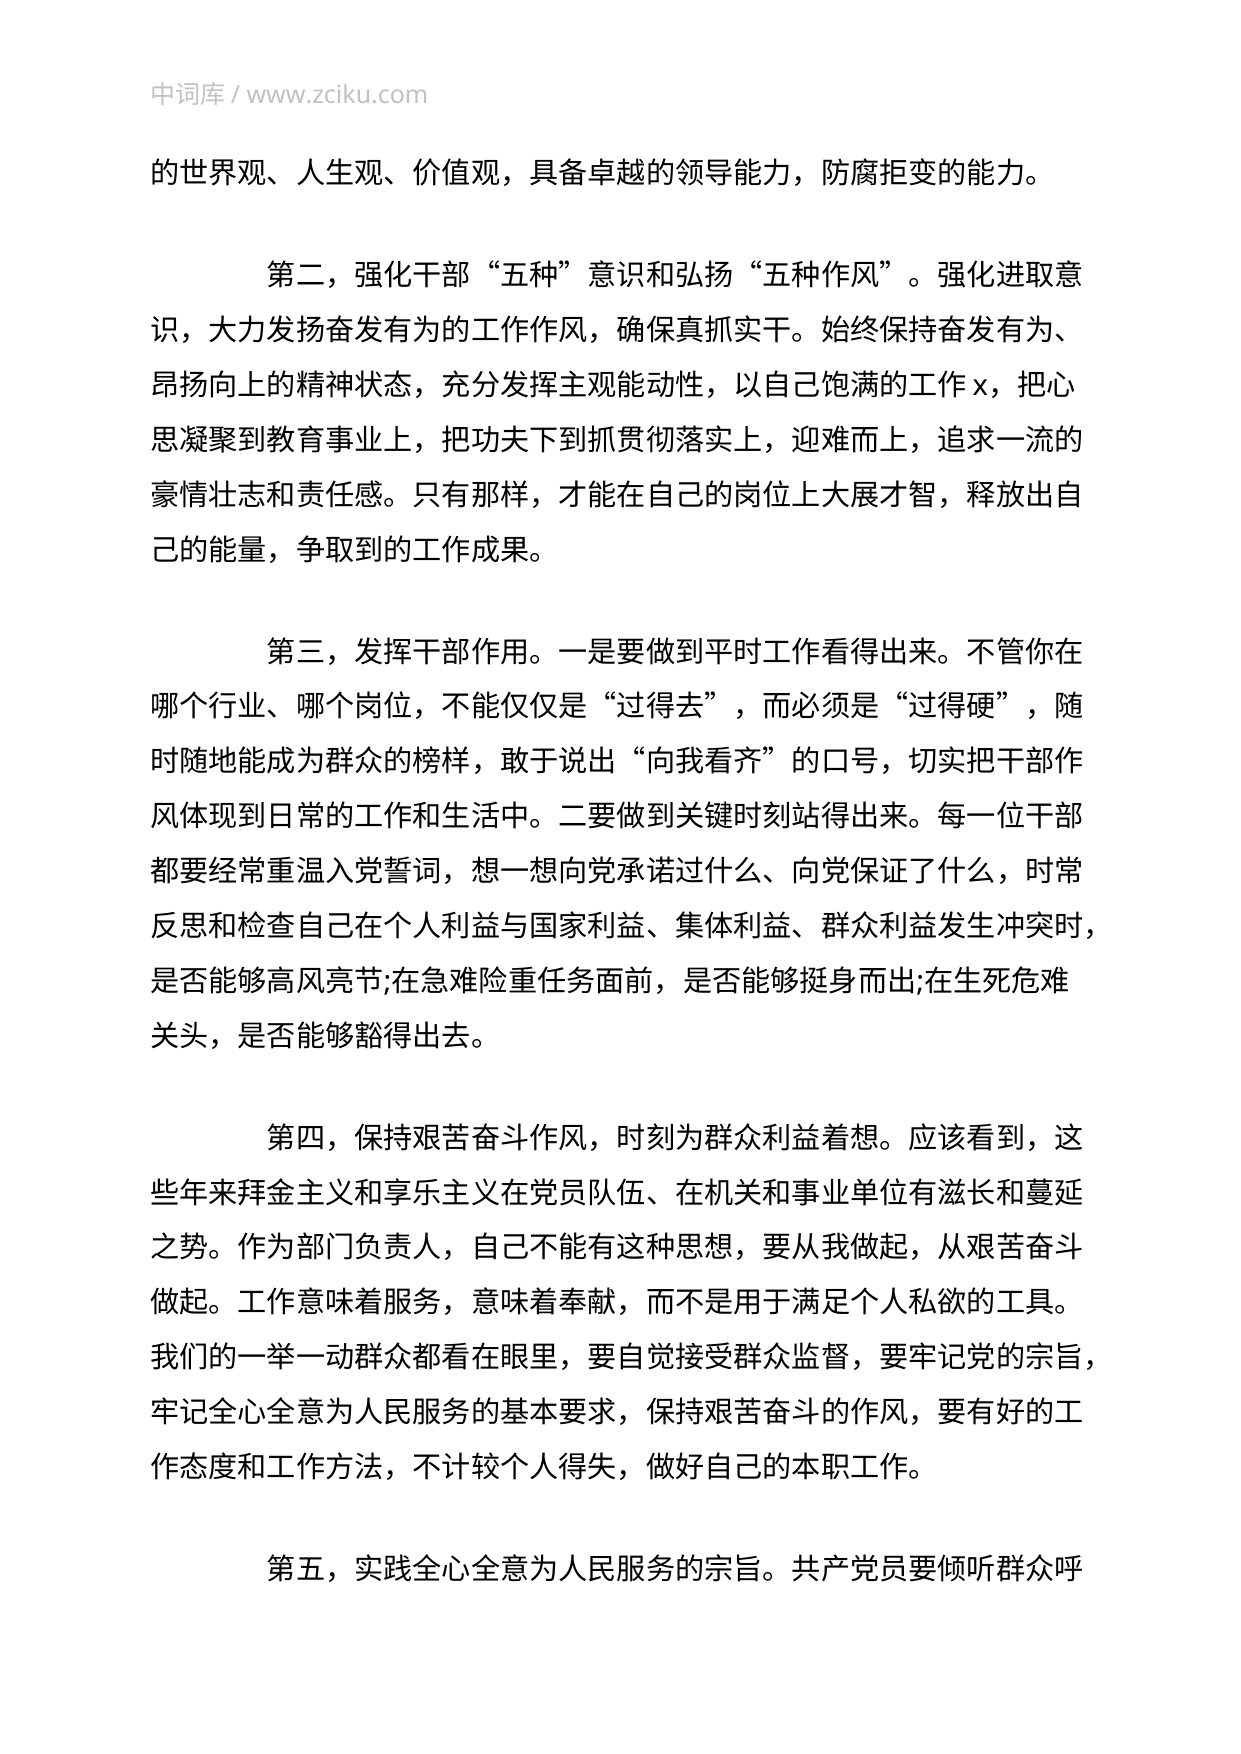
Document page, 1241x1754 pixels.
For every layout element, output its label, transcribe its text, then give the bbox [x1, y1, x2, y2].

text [150, 150, 1090, 192]
text 第四，保持艰苦奋斗作风，时刻为群众利益着想。应该看到，这些年来拜金主义和享乐主义在党员队伍、在机关和事业单位有滋长和蔓延之势。作为部门负责人，自己不能有这种思想，要从我做起，从艰苦奋斗做起。工作意味着服务，意味着奉献，而不是用于满足个人私欲的工具。我们的一举一动群众都看在眼里，要自觉接受群众监督，要牢记党的宗旨，牢记全心全意为人民服务的基本要求，保持艰苦奋斗的作风，要有好的工作态度和工作方法，不计较个人得失，做好自己的本职工作。 [150, 1114, 1090, 1486]
text 第三，发挥干部作用。一是要做到平时工作看得出来。不管你在哪个行业、哪个岗位，不能仅仅是“过得去”，而必须是“过得硬”，随时随地能成为群众的榜样，敢于说出“向我看齐”的口号，切实把干部作风体现到日常的工作和生活中。二要做到关键时刻站得出来。每一位干部都要经常重温入党誓词，想一想向党承诺过什么、向党保证了什么，时常反思和检查自己在个人利益与国家利益、集体利益、群众利益发生冲突时，是否能够高风亮节;在急难险重任务面前，是否能够挺身而出;在生死危难关头，是否能够豁得出去。 [150, 628, 1090, 1055]
text 第二，强化干部“五种”意识和弘扬“五种作风”。强化进取意识，大力发扬奋发有为的工作作风，确保真抓实干。始终保持奋发有为、昂扬向上的精神状态，充分发挥主观能动性，以自己饱满的工作x，把心思凝聚到教育事业上，把功夫下到抓贯彻落实上，迎难而上，追求一流的豪情壮志和责任感。只有那样，才能在自己的岗位上大展才智，释放出自己的能量，争取到的工作成果。 [150, 252, 1090, 569]
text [150, 1545, 1090, 1588]
